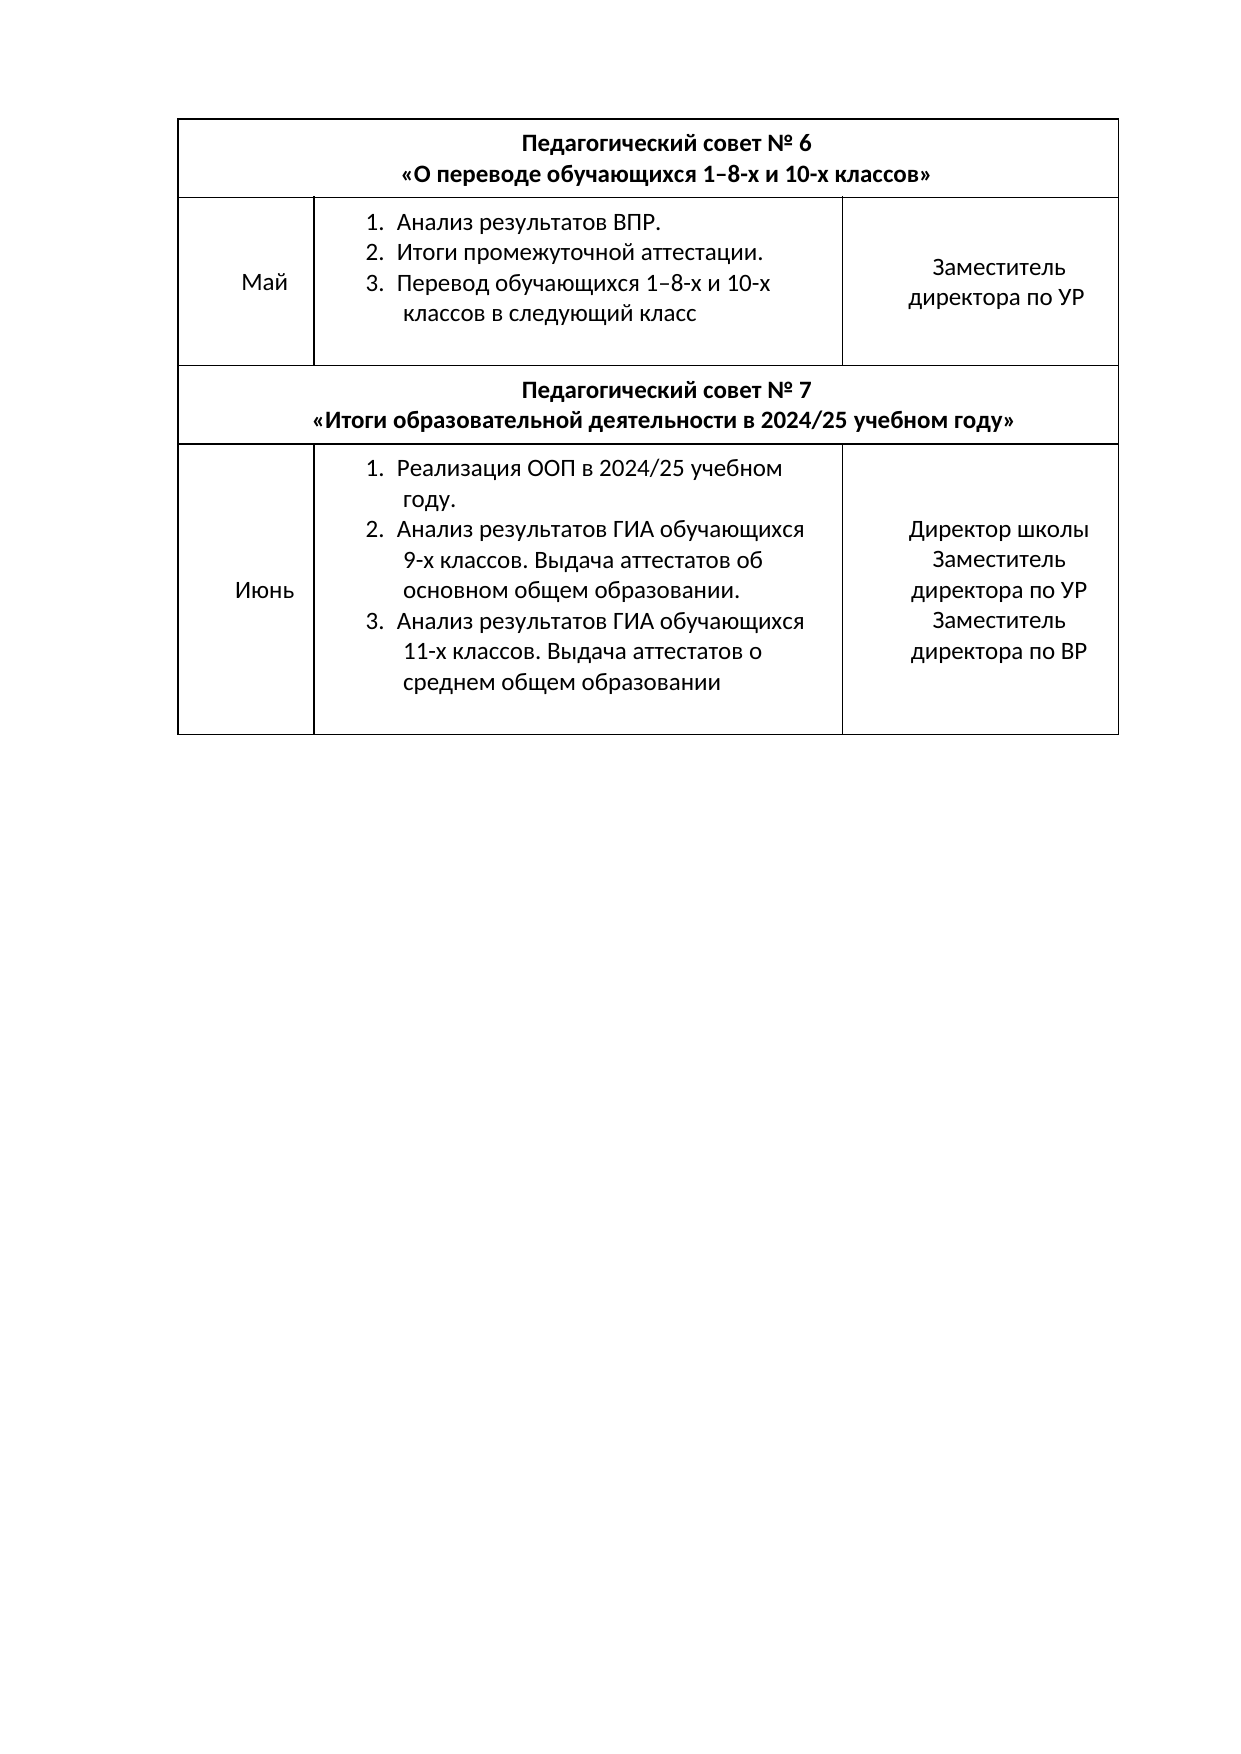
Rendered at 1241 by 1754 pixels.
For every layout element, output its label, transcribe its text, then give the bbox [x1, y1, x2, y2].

table_cell Май [179, 198, 313, 365]
table_cell Анализ результатов ВПР. Итоги промежуточной аттестации. Перевод обучающихся 1–8-х и 10-х классов в следующий класс [315, 198, 842, 365]
table_cell Педагогический совет № 7 «Итоги образовательной деятельности в 2024/25 учебном году» [179, 366, 1118, 443]
table_cell Директор школы Заместитель директора по УР Заместитель директора по ВР [843, 445, 1118, 733]
table_cell Заместитель директора по УР [843, 198, 1118, 365]
table_cell Педагогический совет № 6 «О переводе обучающихся 1–8-х и 10-х классов» [179, 120, 1118, 196]
table_cell Реализация ООП в 2024/25 учебном году. Анализ результатов ГИА обучающихся 9-х классов. Выдача аттестатов об основном общем образовании. Анализ результатов ГИА обучающихся 11-х классов. Выдача аттестатов о среднем общем образовании [315, 445, 842, 733]
table_cell Июнь [179, 445, 313, 733]
